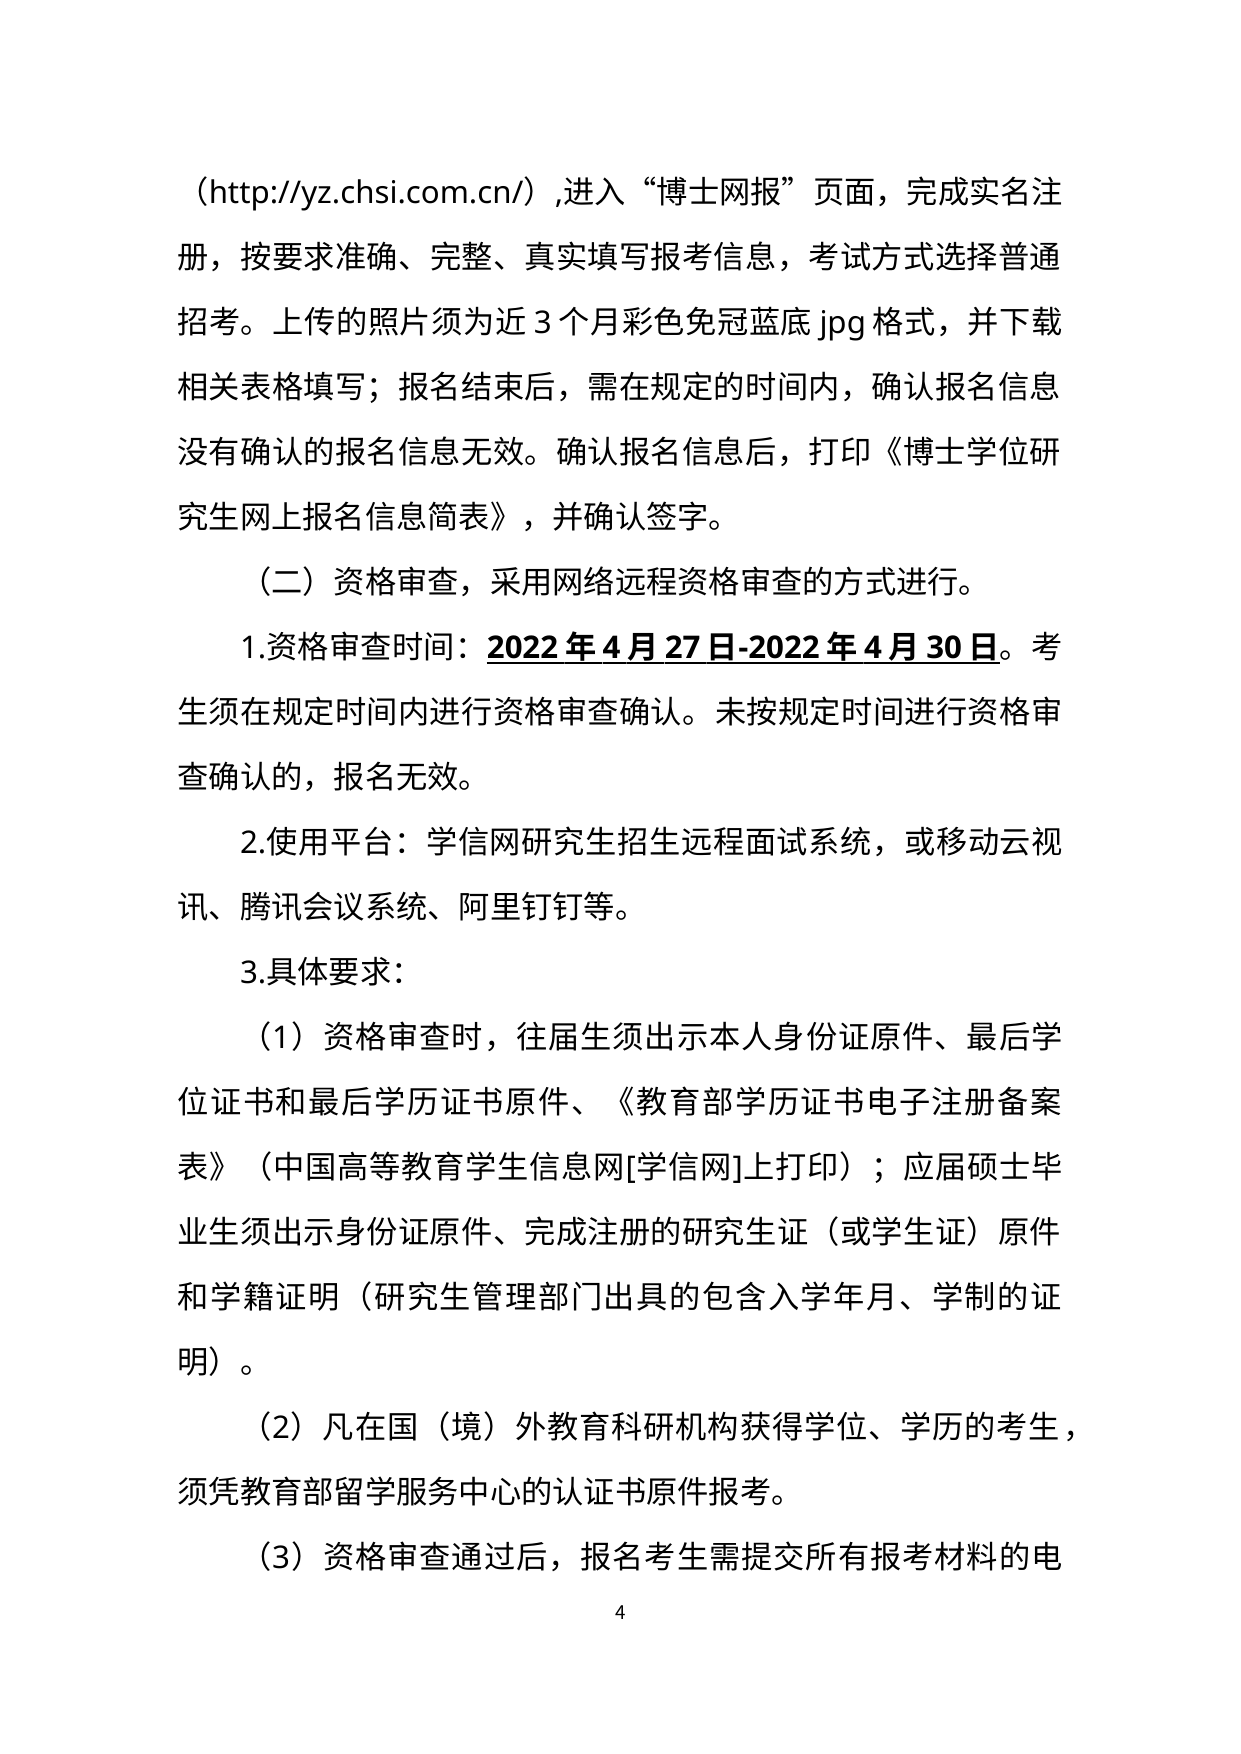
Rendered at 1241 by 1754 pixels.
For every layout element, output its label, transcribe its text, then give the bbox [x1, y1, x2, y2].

text （2）凡在国（境）外教育科研机构获得学位、学历的考生，须凭教育部留学服务中心的认证书原件报考。 [177, 1393, 1063, 1523]
text 1.资格审查时间：2022年4月27日-2022年4月30日。考生须在规定时间内进行资格审查确认。未按规定时间进行资格审查确认的，报名无效。 [177, 613, 1063, 808]
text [177, 1523, 1063, 1588]
text （二）资格审查，采用网络远程资格审查的方式进行。 [177, 548, 1063, 613]
text 2.使用平台：学信网研究生招生远程面试系统，或移动云视讯、腾讯会议系统、阿里钉钉等。 [177, 808, 1063, 938]
text 3.具体要求： [177, 938, 1063, 1003]
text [177, 158, 1063, 548]
text （1）资格审查时，往届生须出示本人身份证原件、最后学位证书和最后学历证书原件、《教育部学历证书电子注册备案表》（中国高等教育学生信息网[学信网]上打印）；应届硕士毕业生须出示身份证原件、完成注册的研究生证（或学生证）原件和学籍证明（研究生管理部门出具的包含入学年月、学制的证明）。 [177, 1003, 1063, 1393]
